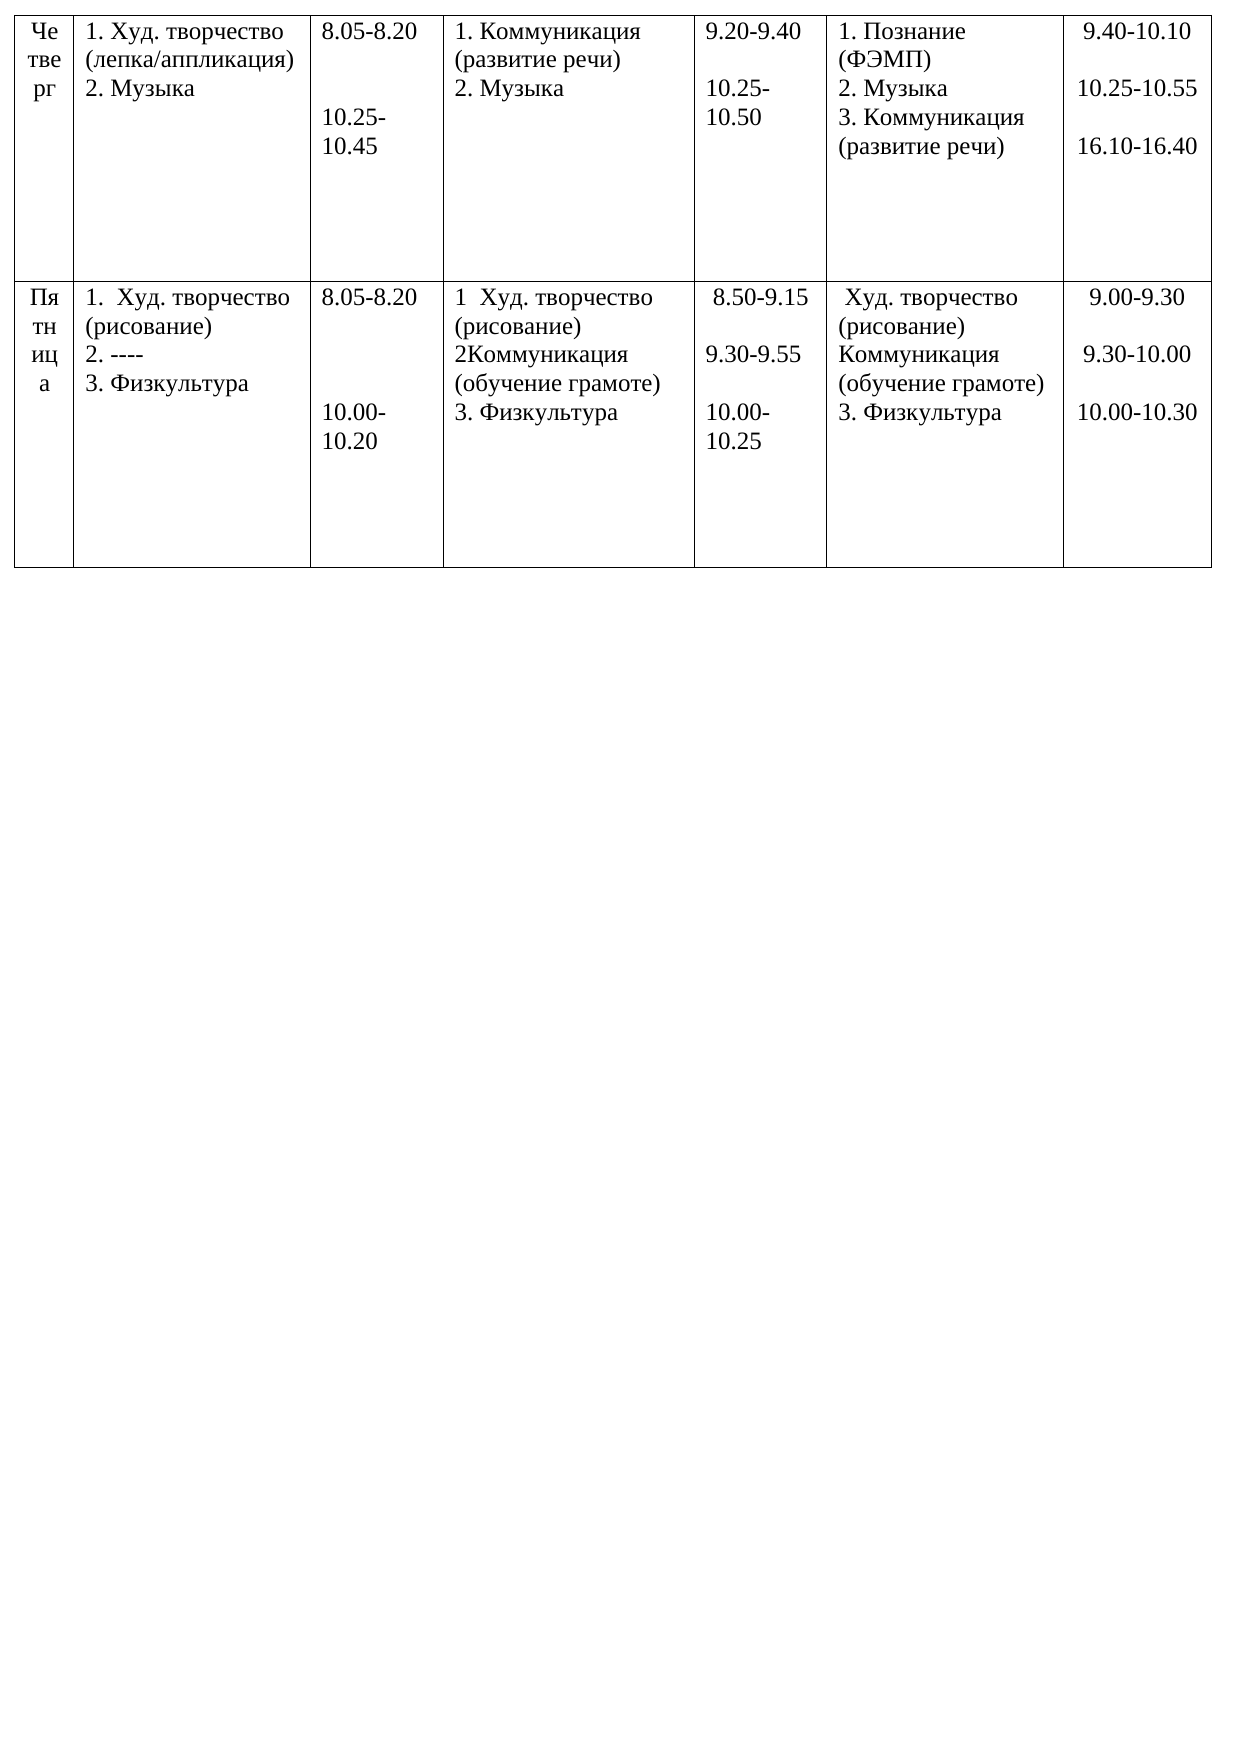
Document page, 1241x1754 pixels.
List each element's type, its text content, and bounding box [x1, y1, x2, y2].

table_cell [1064, 16, 1211, 281]
table_cell 1. Коммуникация (развитие речи) 2. Музыка [444, 16, 694, 281]
table_cell Пятница [15, 282, 73, 567]
table_cell Четверг [15, 16, 73, 281]
table_cell 9.20-9.40 10.25-10.50 [695, 16, 826, 281]
table_cell Худ. творчество (рисование) Коммуникация (обучение грамоте) 3. Физкультура [827, 282, 1063, 567]
table_cell 1. Познание (ФЭМП) 2. Музыка 3. Коммуникация (развитие речи) [827, 16, 1063, 281]
table_cell 1. Худ. творчество (рисование) 2. ---- 3. Физкультура [74, 282, 310, 567]
table_cell 8.05-8.20 10.00-10.20 [311, 282, 443, 567]
table_cell 9.00-9.30 9.30-10.00 10.00-10.30 [1064, 282, 1211, 567]
table_cell 8.50-9.15 9.30-9.55 10.00-10.25 [695, 282, 826, 567]
table_cell 1 Худ. творчество (рисование) 2Коммуникация (обучение грамоте) 3. Физкультура [444, 282, 694, 567]
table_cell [311, 16, 443, 281]
table_cell 1. Худ. творчество (лепка/аппликация) 2. Музыка [74, 16, 310, 281]
